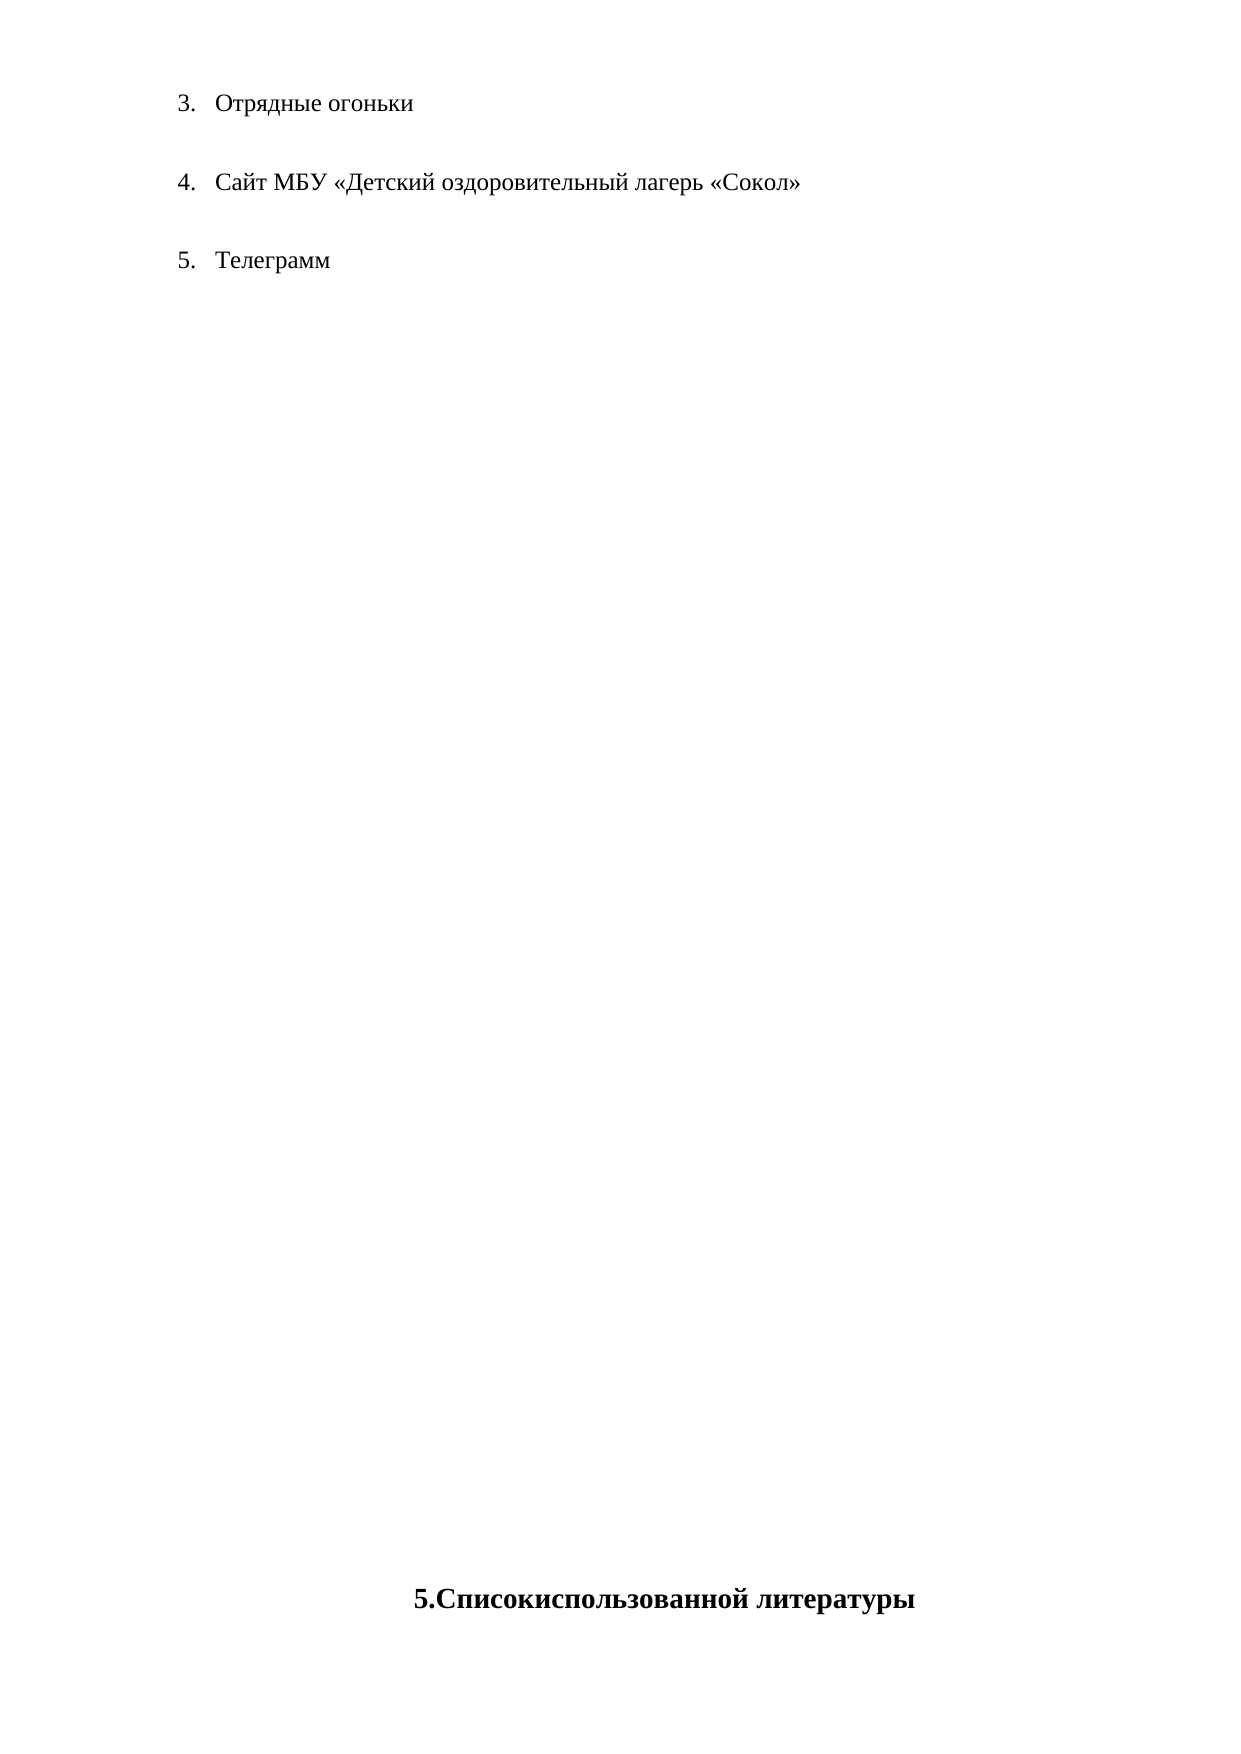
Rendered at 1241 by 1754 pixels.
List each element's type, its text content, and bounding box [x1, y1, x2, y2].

text 5.Списокиспользованной литературы [177, 1581, 1152, 1614]
list Сайт МБУ «Детский оздоровительный лагерь «Сокол» [177, 167, 1152, 196]
list Отрядные огоньки [177, 89, 1152, 117]
list Телеграмм [177, 246, 1152, 274]
